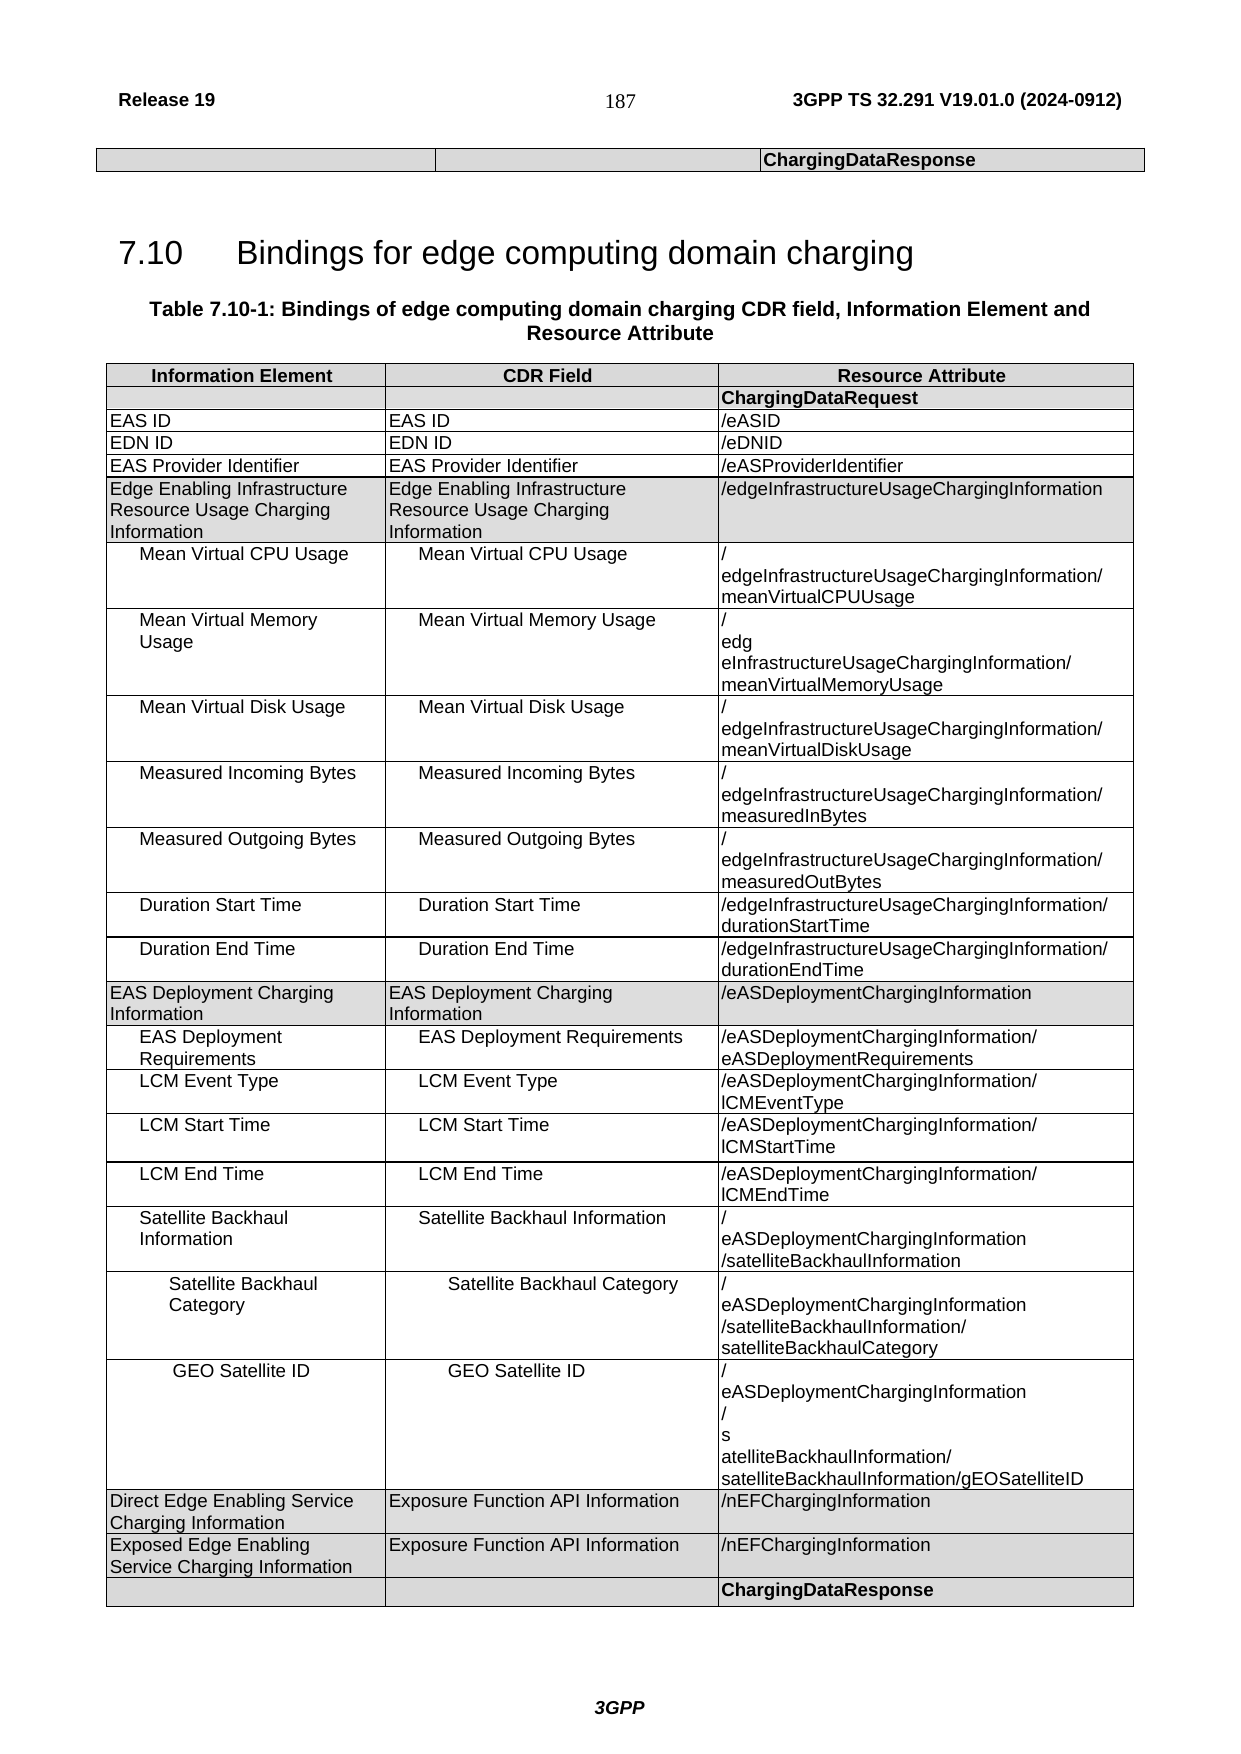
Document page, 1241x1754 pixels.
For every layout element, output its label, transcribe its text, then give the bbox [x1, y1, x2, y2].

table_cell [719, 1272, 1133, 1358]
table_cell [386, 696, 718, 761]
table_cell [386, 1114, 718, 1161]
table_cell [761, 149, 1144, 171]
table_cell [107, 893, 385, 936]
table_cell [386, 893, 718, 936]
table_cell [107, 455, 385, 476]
subtitle 7.10 Bindings for edge computing domain charging [118, 233, 1122, 272]
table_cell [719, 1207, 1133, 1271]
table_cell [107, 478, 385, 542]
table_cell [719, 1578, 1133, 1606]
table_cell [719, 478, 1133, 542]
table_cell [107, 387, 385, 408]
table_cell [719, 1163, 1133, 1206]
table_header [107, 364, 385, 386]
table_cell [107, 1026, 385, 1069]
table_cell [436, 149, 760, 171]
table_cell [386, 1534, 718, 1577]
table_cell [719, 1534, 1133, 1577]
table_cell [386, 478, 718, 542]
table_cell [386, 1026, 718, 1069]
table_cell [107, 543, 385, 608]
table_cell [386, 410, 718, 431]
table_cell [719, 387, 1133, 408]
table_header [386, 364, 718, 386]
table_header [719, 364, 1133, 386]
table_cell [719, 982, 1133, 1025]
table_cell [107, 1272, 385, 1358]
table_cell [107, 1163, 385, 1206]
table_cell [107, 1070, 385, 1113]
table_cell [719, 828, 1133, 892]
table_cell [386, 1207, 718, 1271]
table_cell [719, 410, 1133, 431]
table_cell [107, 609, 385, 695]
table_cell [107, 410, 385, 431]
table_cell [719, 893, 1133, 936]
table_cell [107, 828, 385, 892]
text Table 7.10-1: Bindings of edge computing domain charging CDR field, Information Element and Resource Attribute [118, 297, 1122, 344]
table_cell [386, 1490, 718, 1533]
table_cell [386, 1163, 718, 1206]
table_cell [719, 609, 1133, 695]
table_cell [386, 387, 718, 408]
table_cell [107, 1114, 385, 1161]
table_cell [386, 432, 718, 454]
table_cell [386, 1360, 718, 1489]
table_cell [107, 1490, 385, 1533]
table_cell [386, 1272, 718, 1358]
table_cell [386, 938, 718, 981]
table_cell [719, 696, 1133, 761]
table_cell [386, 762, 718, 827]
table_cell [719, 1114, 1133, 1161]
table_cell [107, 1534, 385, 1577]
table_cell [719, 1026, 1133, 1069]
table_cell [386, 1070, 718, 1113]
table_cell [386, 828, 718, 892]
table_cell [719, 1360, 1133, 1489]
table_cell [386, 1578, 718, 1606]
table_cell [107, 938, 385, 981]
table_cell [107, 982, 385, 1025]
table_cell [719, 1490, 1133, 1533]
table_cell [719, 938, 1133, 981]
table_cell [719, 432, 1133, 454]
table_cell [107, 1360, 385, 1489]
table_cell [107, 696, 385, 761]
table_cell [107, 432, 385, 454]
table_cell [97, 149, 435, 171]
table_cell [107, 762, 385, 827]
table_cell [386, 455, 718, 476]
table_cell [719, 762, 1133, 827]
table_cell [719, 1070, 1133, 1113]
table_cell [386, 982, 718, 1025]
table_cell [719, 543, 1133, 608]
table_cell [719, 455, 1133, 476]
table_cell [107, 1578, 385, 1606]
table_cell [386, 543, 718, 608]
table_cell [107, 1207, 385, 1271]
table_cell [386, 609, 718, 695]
